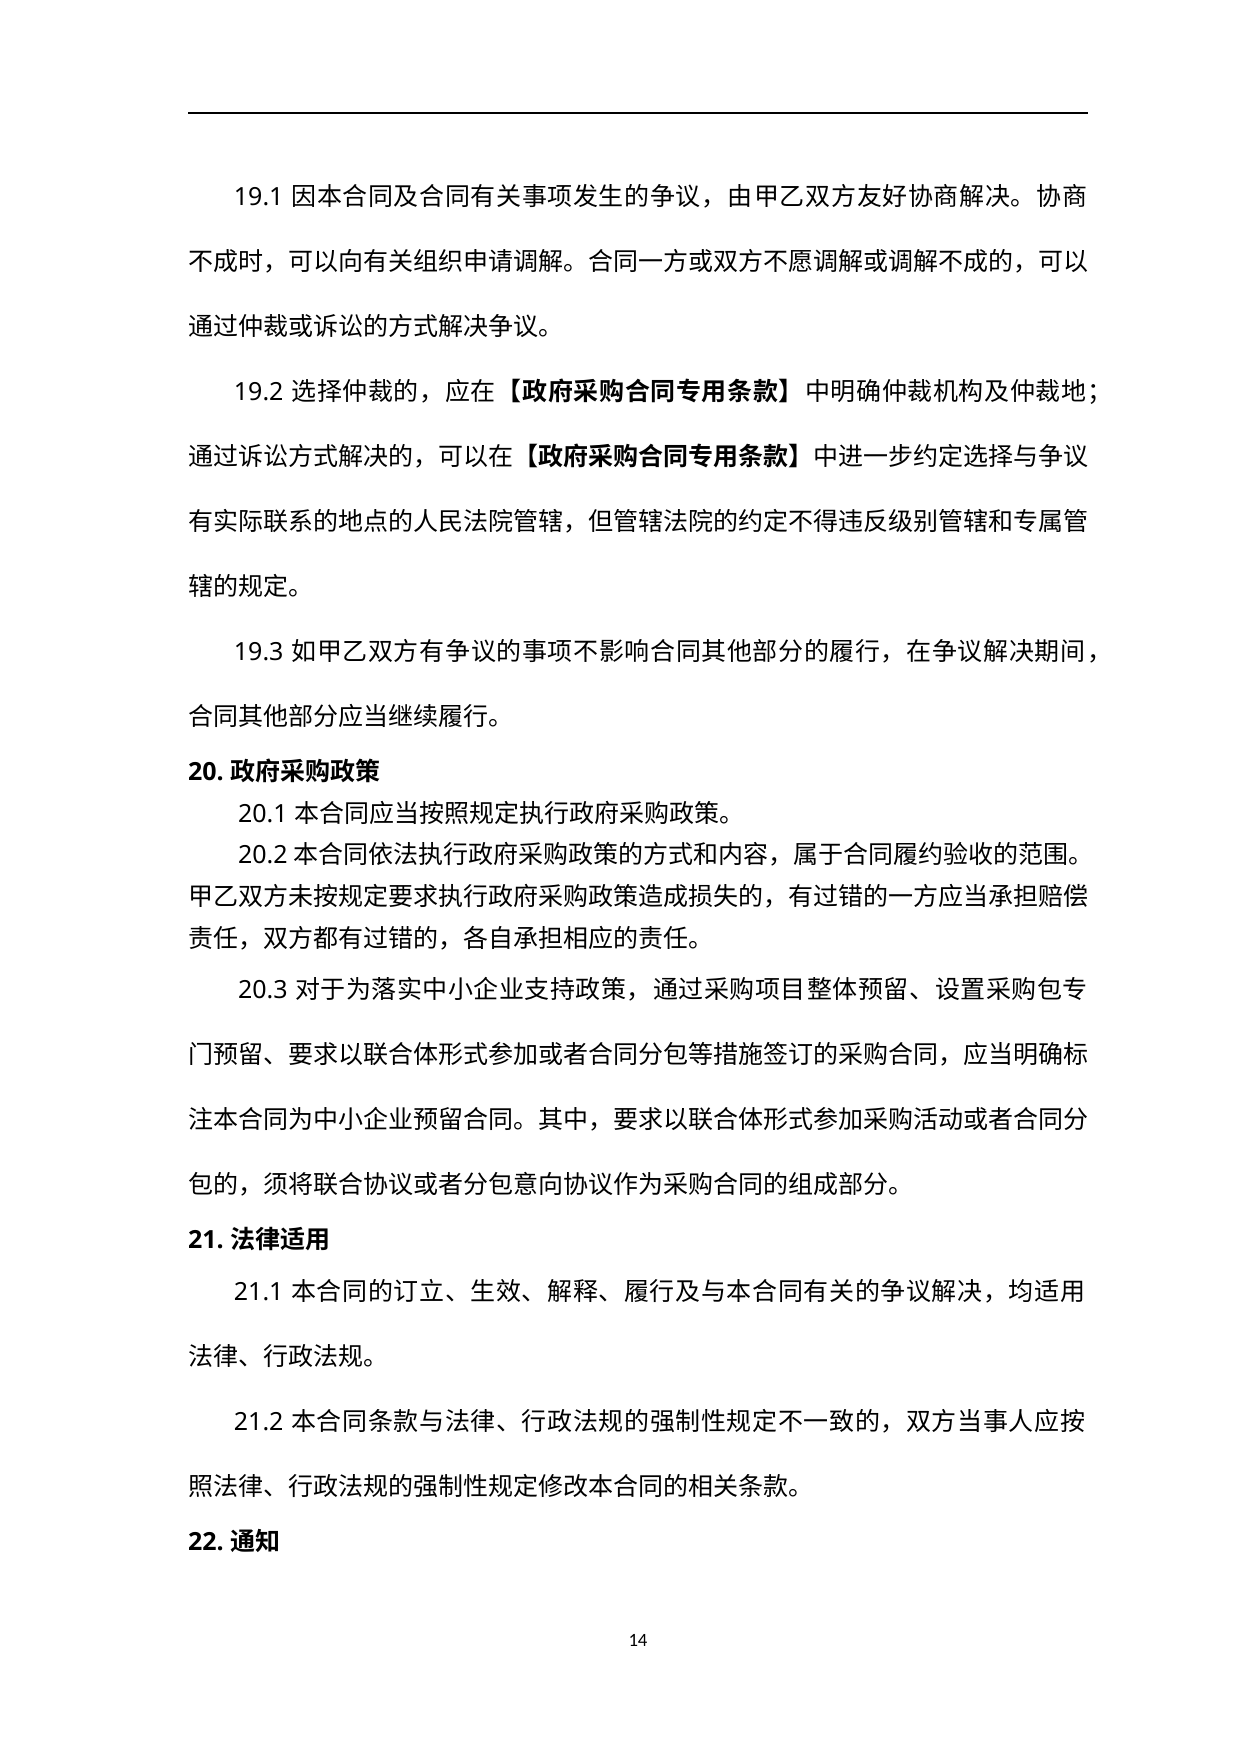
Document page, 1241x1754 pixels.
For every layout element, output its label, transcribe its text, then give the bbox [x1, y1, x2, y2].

text 21. 法律适用 [188, 1215, 1088, 1257]
text 21.1 本合同的订立、生效、解释、履行及与本合同有关的争议解决，均适用法律、行政法规。 [188, 1257, 1088, 1387]
text 20. 政府采购政策 [188, 747, 1088, 789]
list 22. 通知 [188, 1517, 1088, 1559]
text 19.2 选择仲裁的，应在【政府采购合同专用条款】中明确仲裁机构及仲裁地；通过诉讼方式解决的，可以在【政府采购合同专用条款】中进一步约定选择与争议有实际联系的地点的人民法院管辖，但管辖法院的约定不得违反级别管辖和专属管辖的规定。 [188, 357, 1088, 617]
text 20.2 本合同依法执行政府采购政策的方式和内容，属于合同履约验收的范围。甲乙双方未按规定要求执行政府采购政策造成损失的，有过错的一方应当承担赔偿责任，双方都有过错的，各自承担相应的责任。 [188, 830, 1088, 955]
text 19.3 如甲乙双方有争议的事项不影响合同其他部分的履行，在争议解决期间，合同其他部分应当继续履行。 [188, 617, 1088, 747]
text 19.1 因本合同及合同有关事项发生的争议，由甲乙双方友好协商解决。协商不成时，可以向有关组织申请调解。合同一方或双方不愿调解或调解不成的，可以通过仲裁或诉讼的方式解决争议。 [188, 162, 1088, 357]
text 20.1 本合同应当按照规定执行政府采购政策。 [188, 789, 1088, 830]
text 21.2 本合同条款与法律、行政法规的强制性规定不一致的，双方当事人应按照法律、行政法规的强制性规定修改本合同的相关条款。 [188, 1387, 1088, 1517]
text 20.3 对于为落实中小企业支持政策，通过采购项目整体预留、设置采购包专门预留、要求以联合体形式参加或者合同分包等措施签订的采购合同，应当明确标注本合同为中小企业预留合同。其中，要求以联合体形式参加采购活动或者合同分包的，须将联合协议或者分包意向协议作为采购合同的组成部分。 [188, 955, 1088, 1215]
